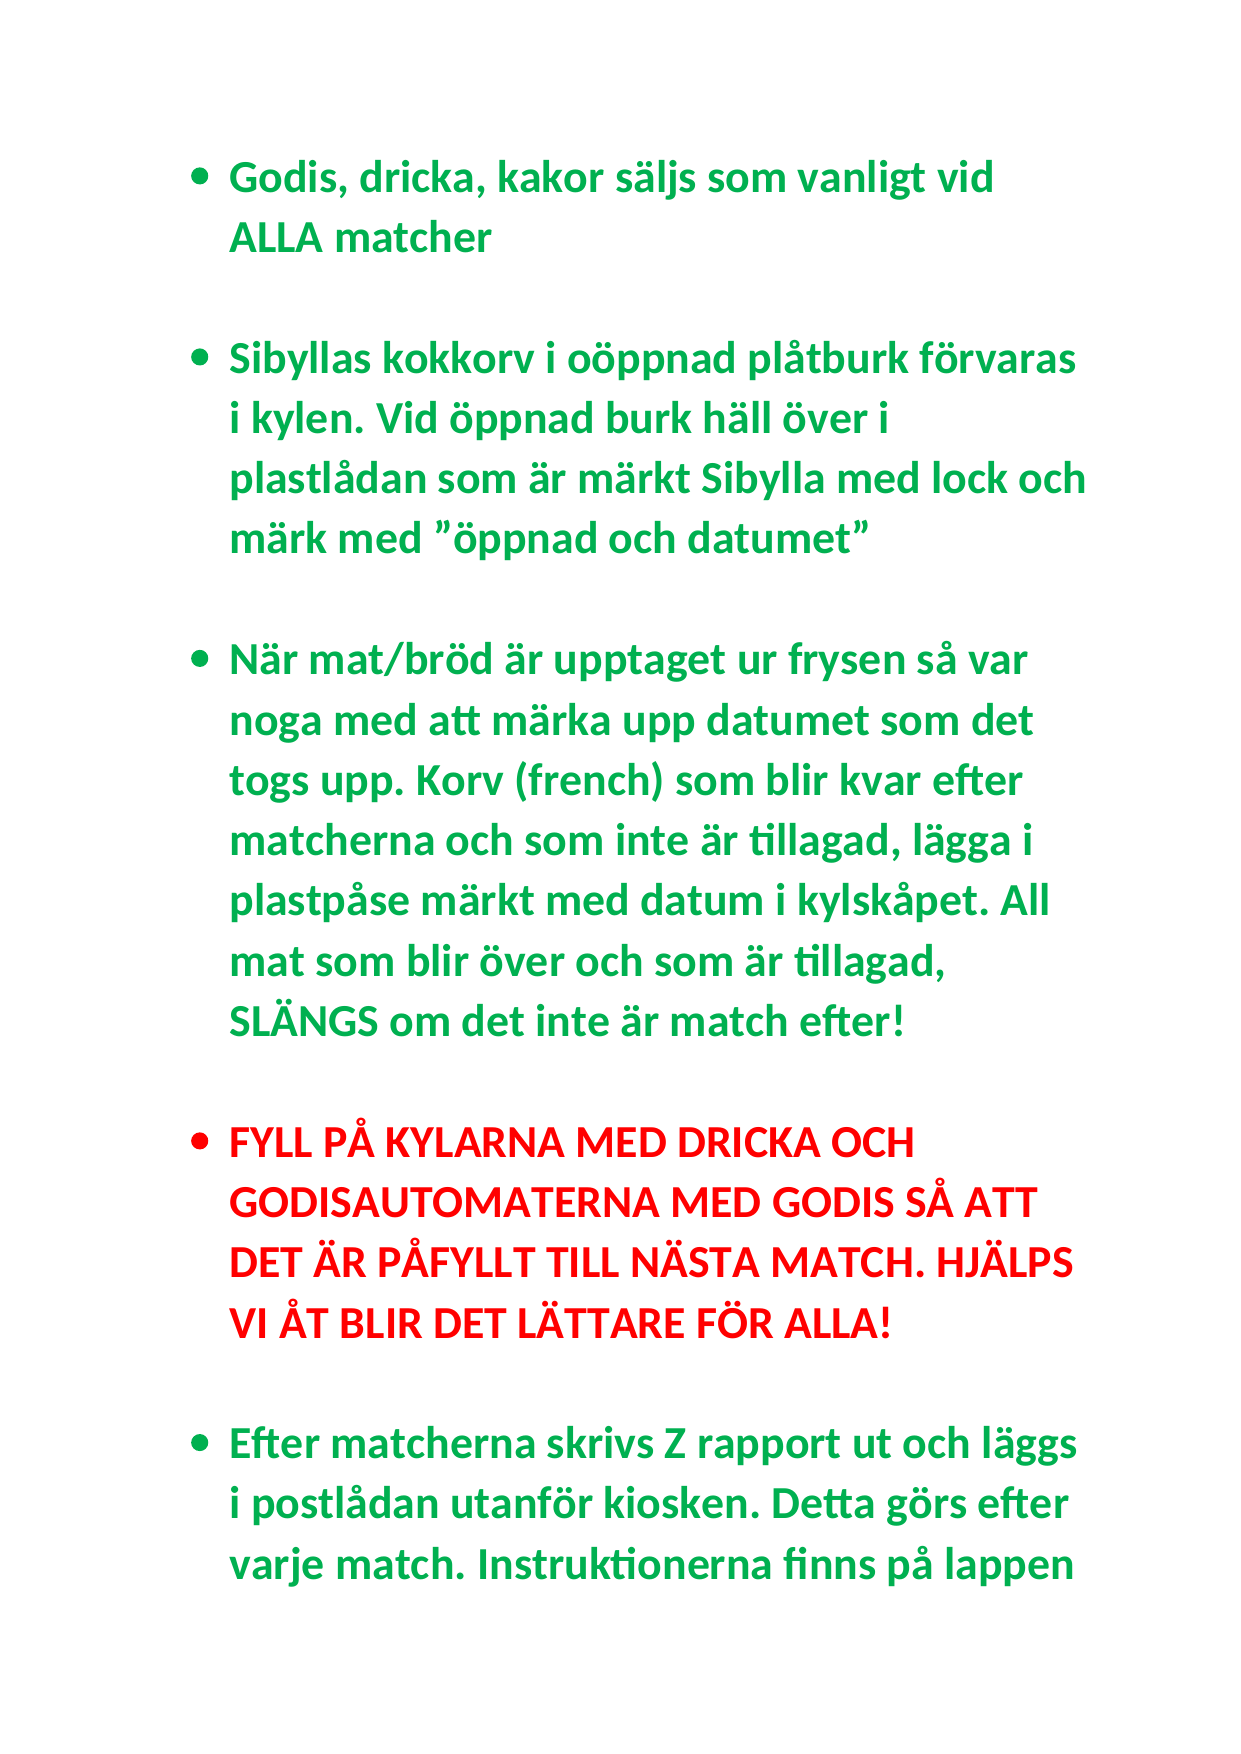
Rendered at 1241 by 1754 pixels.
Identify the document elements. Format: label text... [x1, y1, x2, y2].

list FYLL PÅ KYLARNA MED DRICKA OCH GODISAUTOMATERNA MED GODIS SÅ ATT DET ÄR PÅFYLLT TILL NÄSTA MATCH. HJÄLPS VI ÅT BLIR DET LÄTTARE FÖR ALLA! [192, 1113, 1093, 1349]
list Godis, dricka, kakor säljs som vanligt vid ALLA matcher [192, 148, 1093, 264]
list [192, 1414, 1093, 1591]
list Sibyllas kokkorv i oöppnad plåtburk förvaras i kylen. Vid öppnad burk häll över i plastlådan som är märkt Sibylla med lock och märk med ”öppnad och datumet” [192, 328, 1093, 565]
list När mat/bröd är upptaget ur frysen så var noga med att märka upp datumet som det togs upp. Korv (french) som blir kvar efter matcherna och som inte är tillagad, lägga i plastpåse märkt med datum i kylskåpet. All mat som blir över och som är tillagad, SLÄNGS om det inte är match efter! [192, 630, 1093, 1048]
